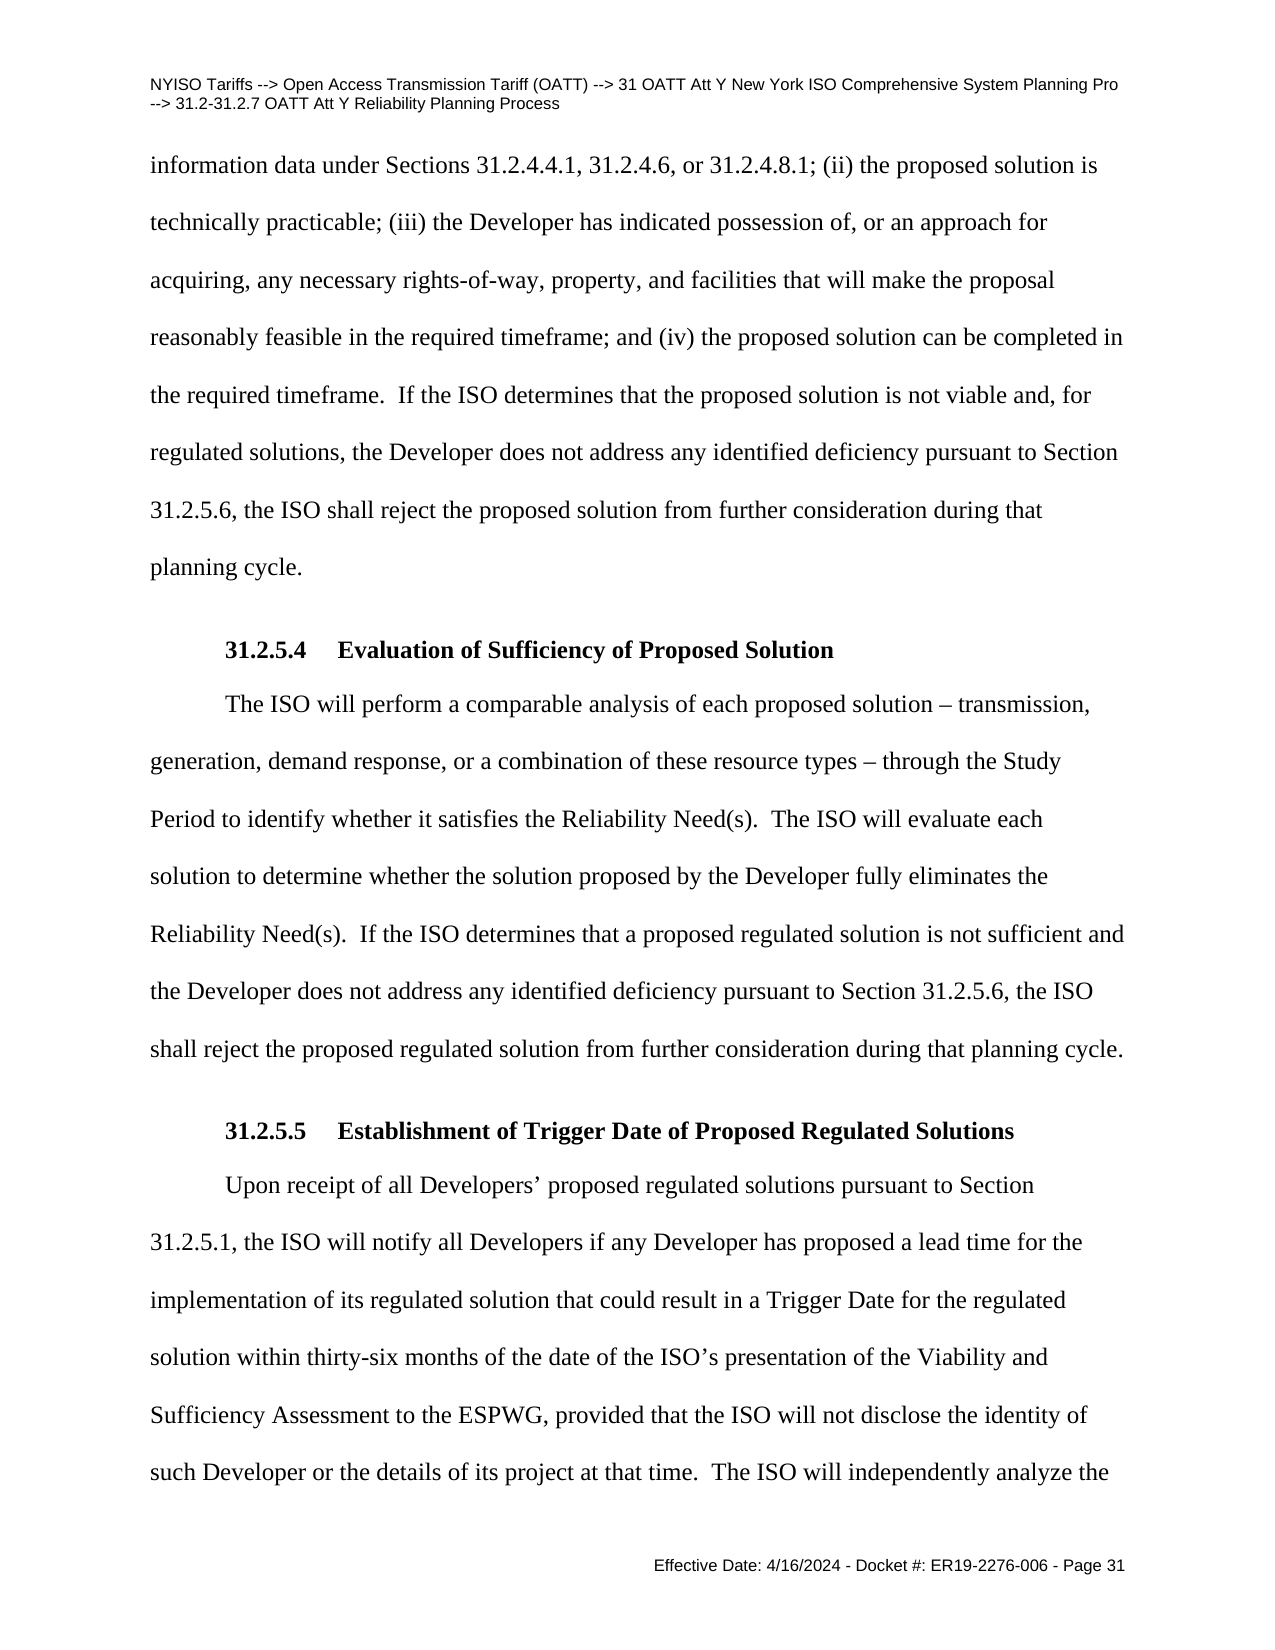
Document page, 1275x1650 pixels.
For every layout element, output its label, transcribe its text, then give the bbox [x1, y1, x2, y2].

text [150, 150, 1125, 581]
subtitle 31.2.5.4 Evaluation of Sufficiency of Proposed Solution [225, 635, 1125, 664]
subtitle 31.2.5.5 Establishment of Trigger Date of Proposed Regulated Solutions [225, 1116, 1125, 1145]
text The ISO will perform a comparable analysis of each proposed solution – transmission, generation, demand response, or a combination of these resource types – through the Study Period to identify whether it satisfies the Reliability Need(s). The ISO will evaluate each solution to determine whether the solution proposed by the Developer fully eliminates the Reliability Need(s). If the ISO determines that a proposed regulated solution is not sufficient and the Developer does not address any identified deficiency pursuant to Section 31.2.5.6, the ISO shall reject the proposed regulated solution from further consideration during that planning cycle. [150, 689, 1125, 1062]
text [150, 1170, 1125, 1486]
